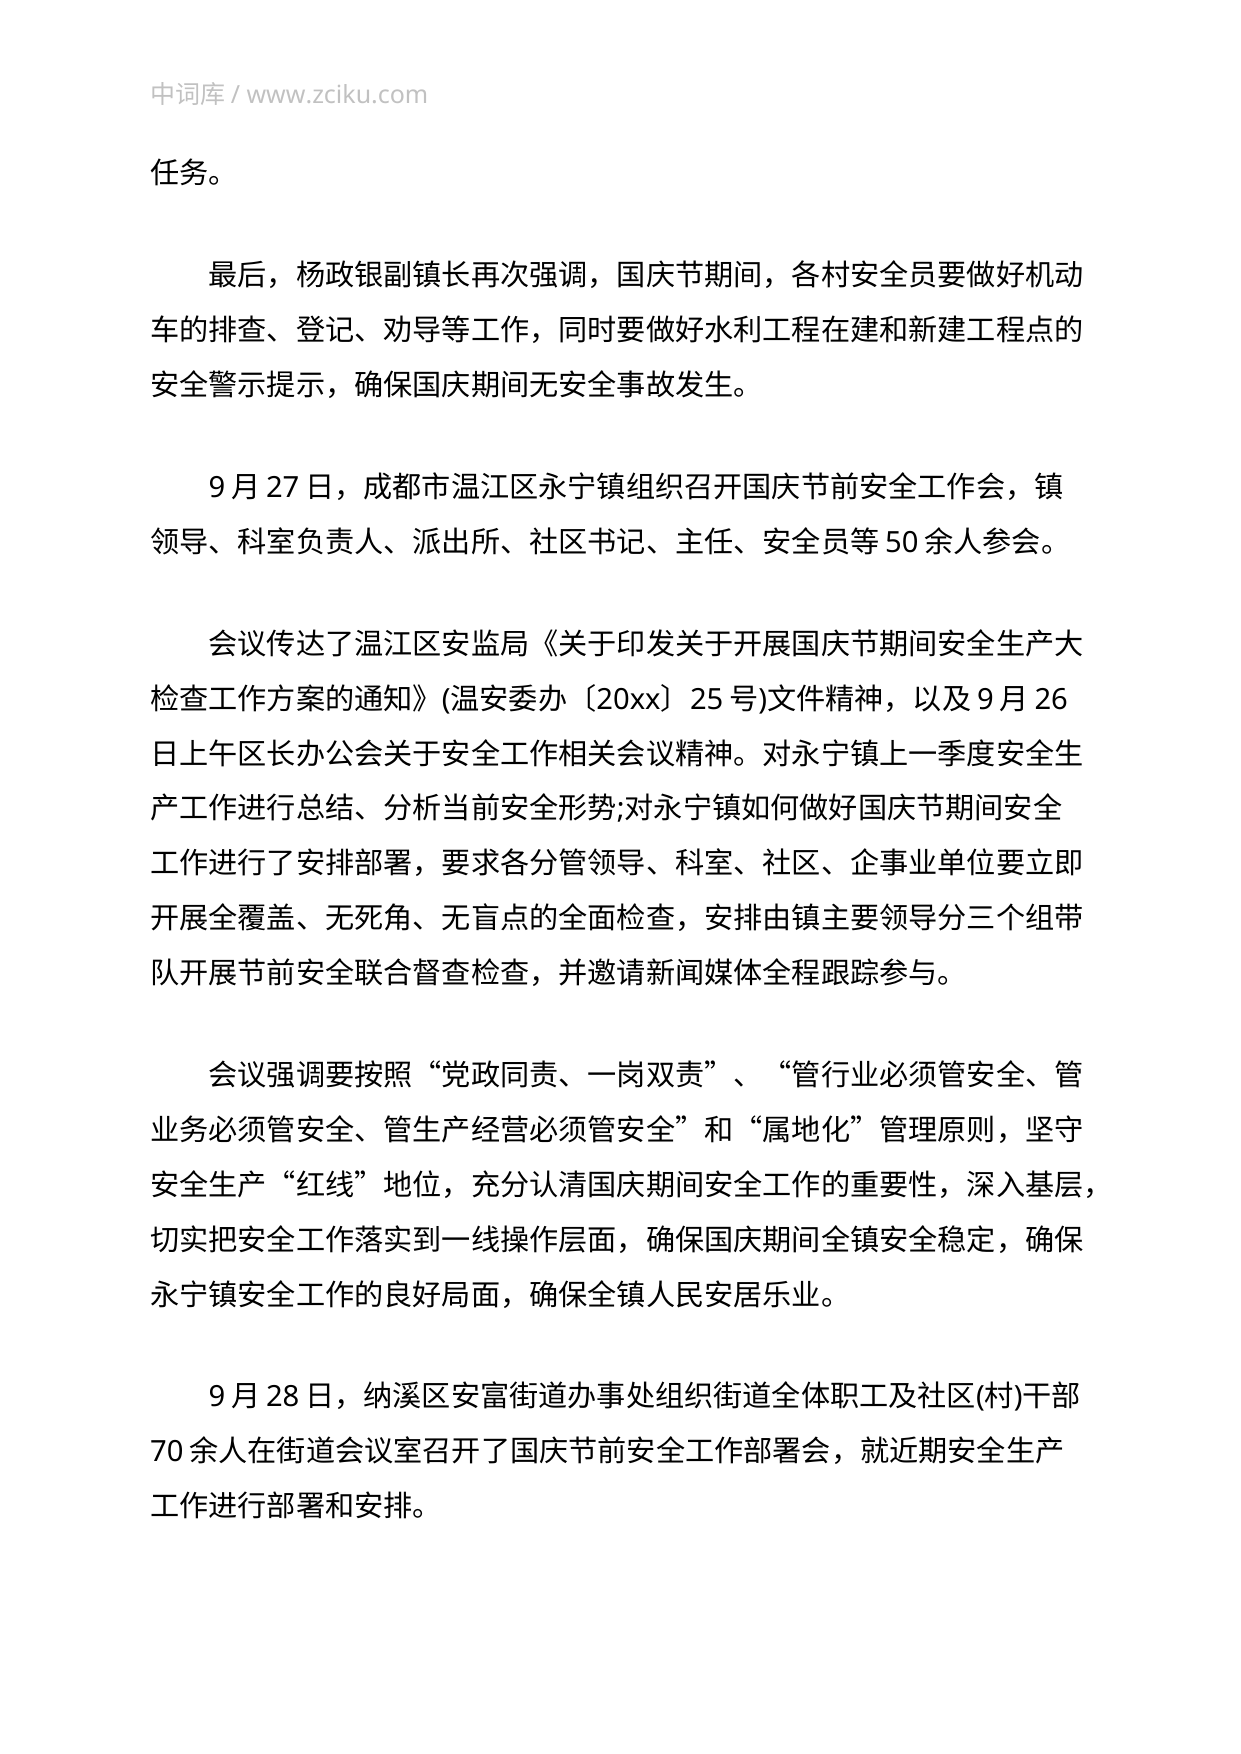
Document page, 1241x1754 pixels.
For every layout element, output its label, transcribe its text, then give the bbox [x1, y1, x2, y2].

text 会议强调要按照“党政同责、一岗双责”、“管行业必须管安全、管业务必须管安全、管生产经营必须管安全”和“属地化”管理原则，坚守安全生产“红线”地位，充分认清国庆期间安全工作的重要性，深入基层，切实把安全工作落实到一线操作层面，确保国庆期间全镇安全稳定，确保永宁镇安全工作的良好局面，确保全镇人民安居乐业。 [150, 1052, 1090, 1313]
text 会议传达了温江区安监局《关于印发关于开展国庆节期间安全生产大检查工作方案的通知》(温安委办〔20xx〕25号)文件精神，以及9月26日上午区长办公会关于安全工作相关会议精神。对永宁镇上一季度安全生产工作进行总结、分析当前安全形势;对永宁镇如何做好国庆节期间安全工作进行了安排部署，要求各分管领导、科室、社区、企事业单位要立即开展全覆盖、无死角、无盲点的全面检查，安排由镇主要领导分三个组带队开展节前安全联合督查检查，并邀请新闻媒体全程跟踪参与。 [150, 620, 1090, 992]
text 9月27日，成都市温江区永宁镇组织召开国庆节前安全工作会，镇领导、科室负责人、派出所、社区书记、主任、安全员等50余人参会。 [150, 463, 1090, 561]
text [150, 150, 1090, 192]
text 9月28日，纳溪区安富街道办事处组织街道全体职工及社区(村)干部70余人在街道会议室召开了国庆节前安全工作部署会，就近期安全生产工作进行部署和安排。 [150, 1373, 1090, 1525]
text 最后，杨政银副镇长再次强调，国庆节期间，各村安全员要做好机动车的排查、登记、劝导等工作，同时要做好水利工程在建和新建工程点的安全警示提示，确保国庆期间无安全事故发生。 [150, 252, 1090, 404]
